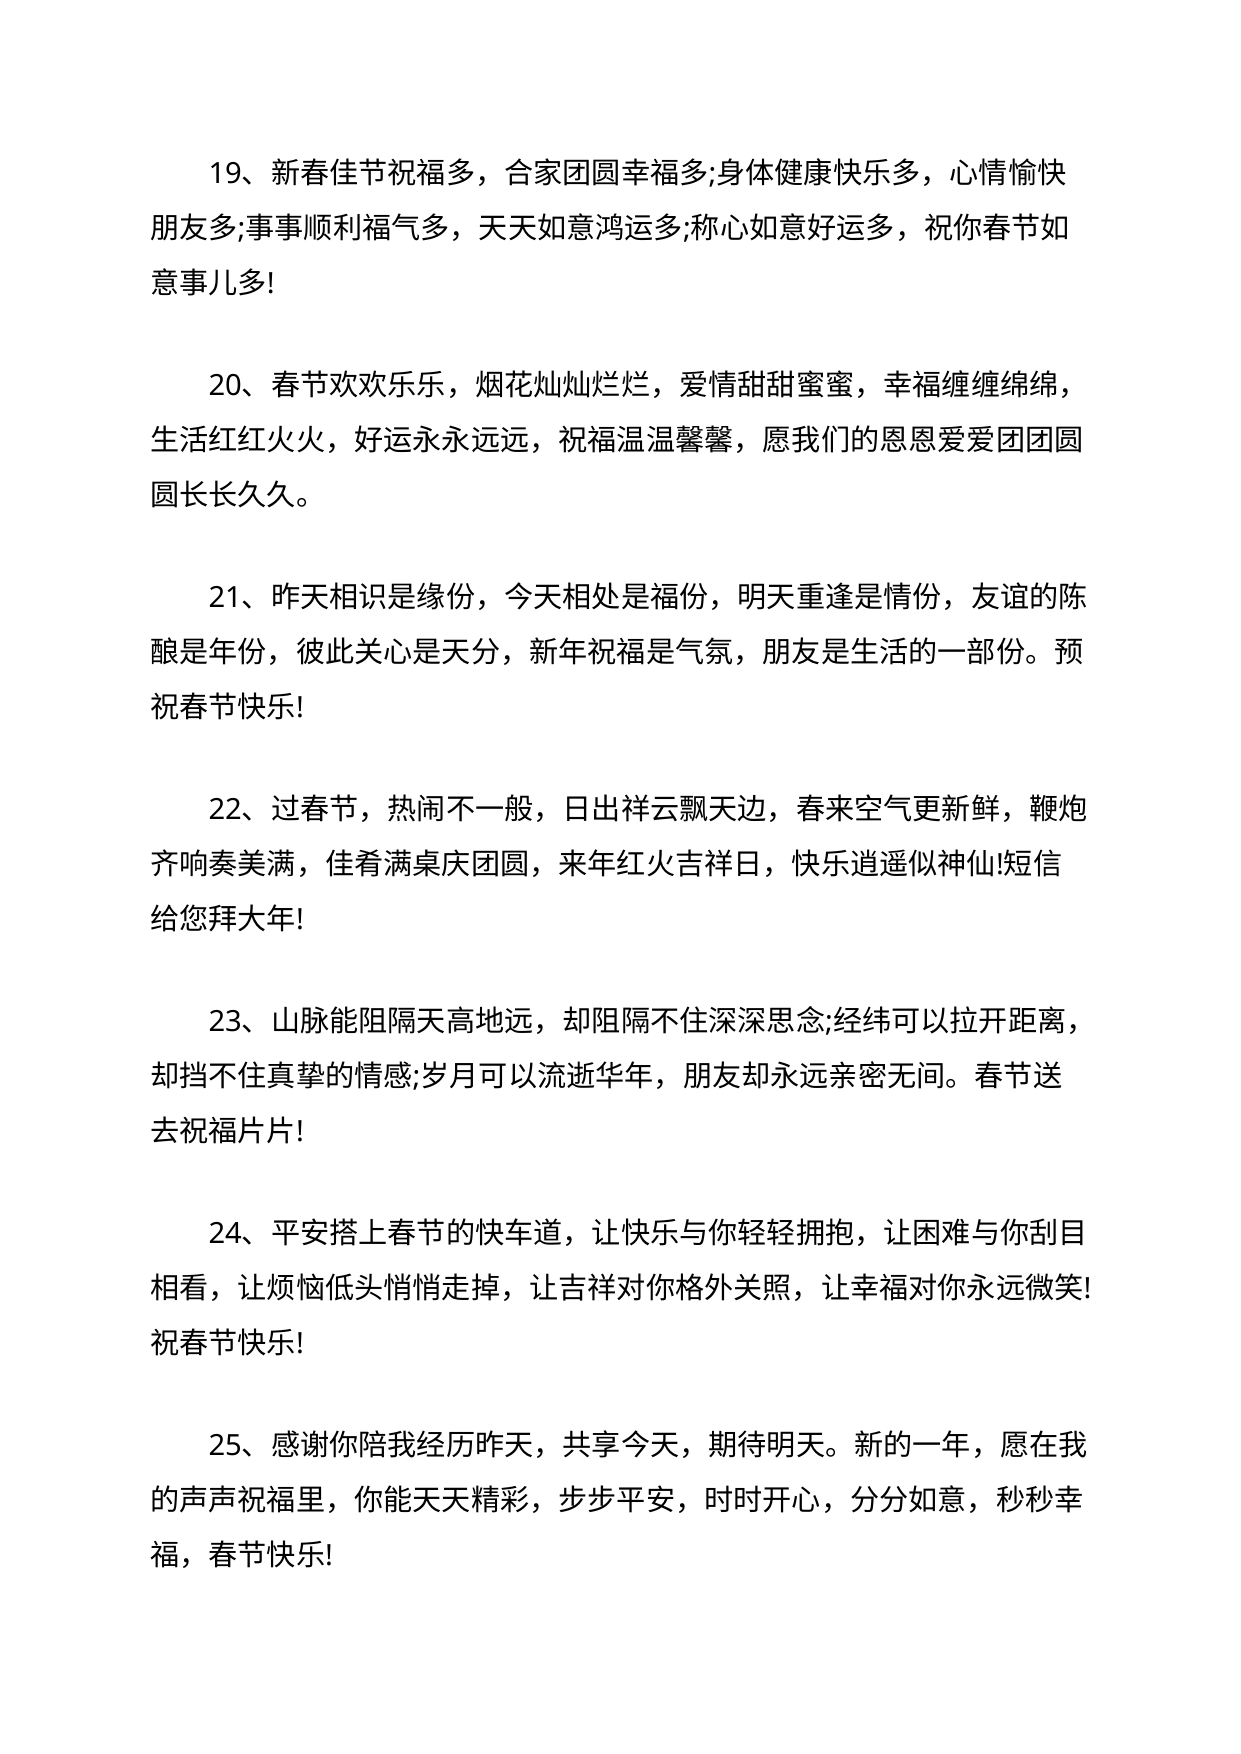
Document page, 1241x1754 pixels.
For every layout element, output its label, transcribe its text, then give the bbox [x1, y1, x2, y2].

text 21、昨天相识是缘份，今天相处是福份，明天重逢是情份，友谊的陈酿是年份，彼此关心是天分，新年祝福是气氛，朋友是生活的一部份。预祝春节快乐! [150, 574, 1090, 726]
text 19、新春佳节祝福多，合家团圆幸福多;身体健康快乐多，心情愉快朋友多;事事顺利福气多，天天如意鸿运多;称心如意好运多，祝你春节如意事儿多! [150, 150, 1090, 302]
text 22、过春节，热闹不一般，日出祥云飘天边，春来空气更新鲜，鞭炮齐响奏美满，佳肴满桌庆团圆，来年红火吉祥日，快乐逍遥似神仙!短信给您拜大年! [150, 786, 1090, 938]
text 23、山脉能阻隔天高地远，却阻隔不住深深思念;经纬可以拉开距离，却挡不住真挚的情感;岁月可以流逝华年，朋友却永远亲密无间。春节送去祝福片片! [150, 997, 1090, 1150]
text 20、春节欢欢乐乐，烟花灿灿烂烂，爱情甜甜蜜蜜，幸福缠缠绵绵，生活红红火火，好运永永远远，祝福温温馨馨，愿我们的恩恩爱爱团团圆圆长长久久。 [150, 362, 1090, 514]
text 24、平安搭上春节的快车道，让快乐与你轻轻拥抱，让困难与你刮目相看，让烦恼低头悄悄走掉，让吉祥对你格外关照，让幸福对你永远微笑!祝春节快乐! [150, 1209, 1090, 1362]
text 25、感谢你陪我经历昨天，共享今天，期待明天。新的一年，愿在我的声声祝福里，你能天天精彩，步步平安，时时开心，分分如意，秒秒幸福，春节快乐! [150, 1421, 1090, 1574]
